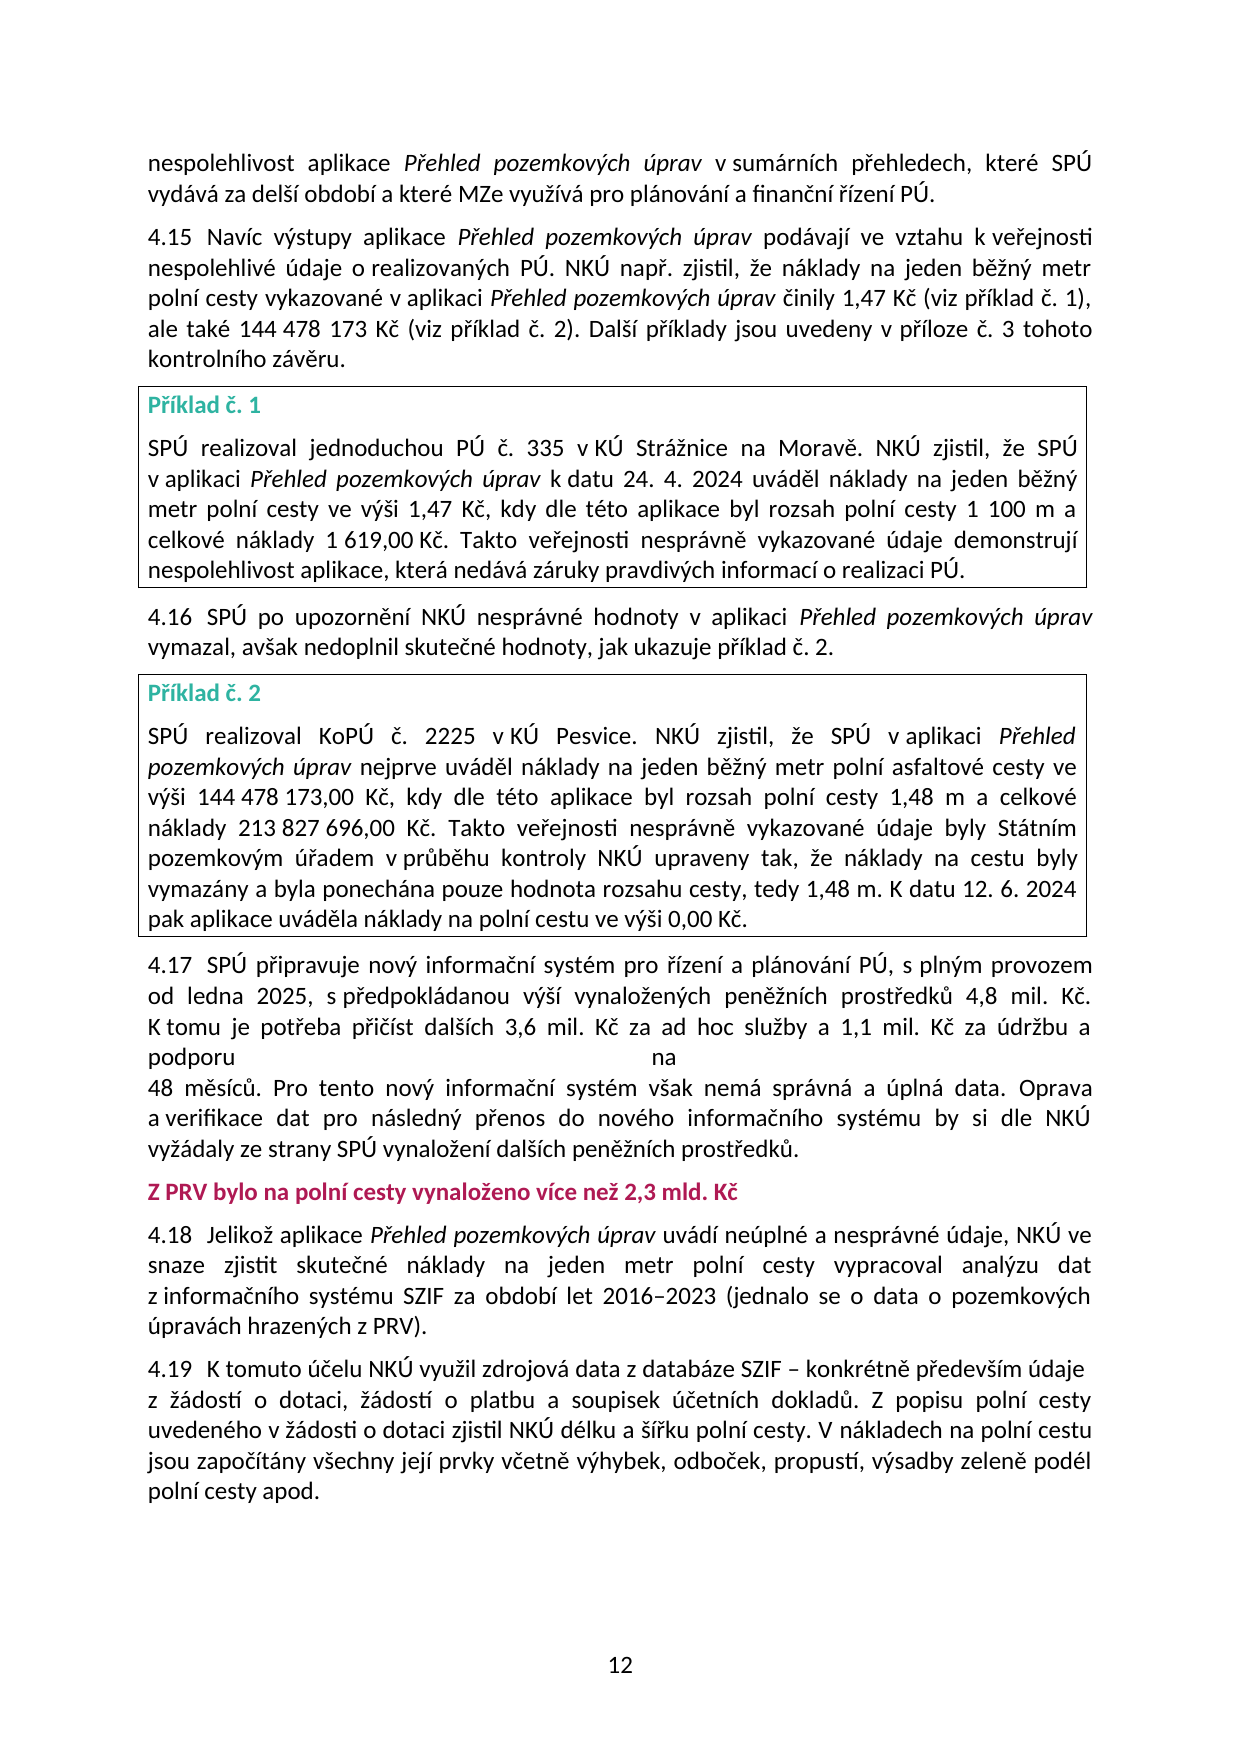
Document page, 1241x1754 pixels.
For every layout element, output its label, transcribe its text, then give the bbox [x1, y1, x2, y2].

text Jelikož aplikace Přehled pozemkových úprav uvádí neúplné a nesprávné údaje, NKÚ ve snaze zjistit skutečné náklady na jeden metr polní cesty vypracoval analýzu dat z informačního systému SZIF za období let 2016–2023 (jednalo se o data o pozemkových úpravách hrazených z PRV). [148, 1219, 1093, 1341]
text SPÚ realizoval KoPÚ č. 2225 v KÚ Pesvice. NKÚ zjistil, že SPÚ v aplikaci Přehled pozemkových úprav nejprve uváděl náklady na jeden běžný metr polní asfaltové cesty ve výši 144 478 173,00 Kč, kdy dle této aplikace byl rozsah polní cesty 1,48 m a celkové náklady 213 827 696,00 Kč. Takto veřejnosti nesprávně vykazované údaje byly Státním pozemkovým úřadem v průběhu kontroly NKÚ upraveny tak, že náklady na cestu byly vymazány a byla ponechána pouze hodnota rozsahu cesty, tedy 1,48 m. K datu 12. 6. 2024 pak aplikace uváděla náklady na polní cestu ve výši 0,00 Kč. [139, 717, 1086, 936]
text Příklad č. 2 [139, 675, 1086, 708]
text SPÚ realizoval jednoduchou PÚ č. 335 v KÚ Strážnice na Moravě. NKÚ zjistil, že SPÚ v aplikaci Přehled pozemkových úprav k datu 24. 4. 2024 uváděl náklady na jeden běžný metr polní cesty ve výši 1,47 Kč, kdy dle této aplikace byl rozsah polní cesty 1 100 m a celkové náklady 1 619,00 Kč. Takto veřejnosti nesprávně vykazované údaje demonstrují nespolehlivost aplikace, která nedává záruky pravdivých informací o realizaci PÚ. [139, 429, 1086, 587]
text K tomuto účelu NKÚ využil zdrojová data z databáze SZIF – konkrétně především údaje z žádostí o dotaci, žádostí o platbu a soupisek účetních dokladů. Z popisu polní cesty uvedeného v žádosti o dotaci zjistil NKÚ délku a šířku polní cesty. V nákladech na polní cestu jsou započítány všechny její prvky včetně výhybek, odboček, propustí, výsadby zeleně podél polní cesty apod. [148, 1353, 1093, 1506]
text SPÚ připravuje nový informační systém pro řízení a plánování PÚ, s plným provozem od ledna 2025, s předpokládanou výší vynaložených peněžních prostředků 4,8 mil. Kč. K tomu je potřeba přičíst dalších 3,6 mil. Kč za ad hoc služby a 1,1 mil. Kč za údržbu a podporu na 48 měsíců. Pro tento nový informační systém však nemá správná a úplná data. Oprava a verifikace dat pro následný přenos do nového informačního systému by si dle NKÚ vyžádaly ze strany SPÚ vynaložení dalších peněžních prostředků. [148, 949, 1093, 1163]
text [148, 148, 1093, 209]
text Příklad č. 1 [139, 387, 1086, 420]
text Z PRV bylo na polní cesty vynaloženo více než 2,3 mld. Kč [148, 1176, 1093, 1206]
text Navíc výstupy aplikace Přehled pozemkových úprav podávají ve vztahu k veřejnosti nespolehlivé údaje o realizovaných PÚ. NKÚ např. zjistil, že náklady na jeden běžný metr polní cesty vykazované v aplikaci Přehled pozemkových úprav činily 1,47 Kč (viz příklad č. 1), ale také 144 478 173 Kč (viz příklad č. 2). Další příklady jsou uvedeny v příloze č. 3 tohoto kontrolního závěru. [148, 221, 1093, 374]
text SPÚ po upozornění NKÚ nesprávné hodnoty v aplikaci Přehled pozemkových úprav vymazal, avšak nedoplnil skutečné hodnoty, jak ukazuje příklad č. 2. [148, 601, 1093, 662]
